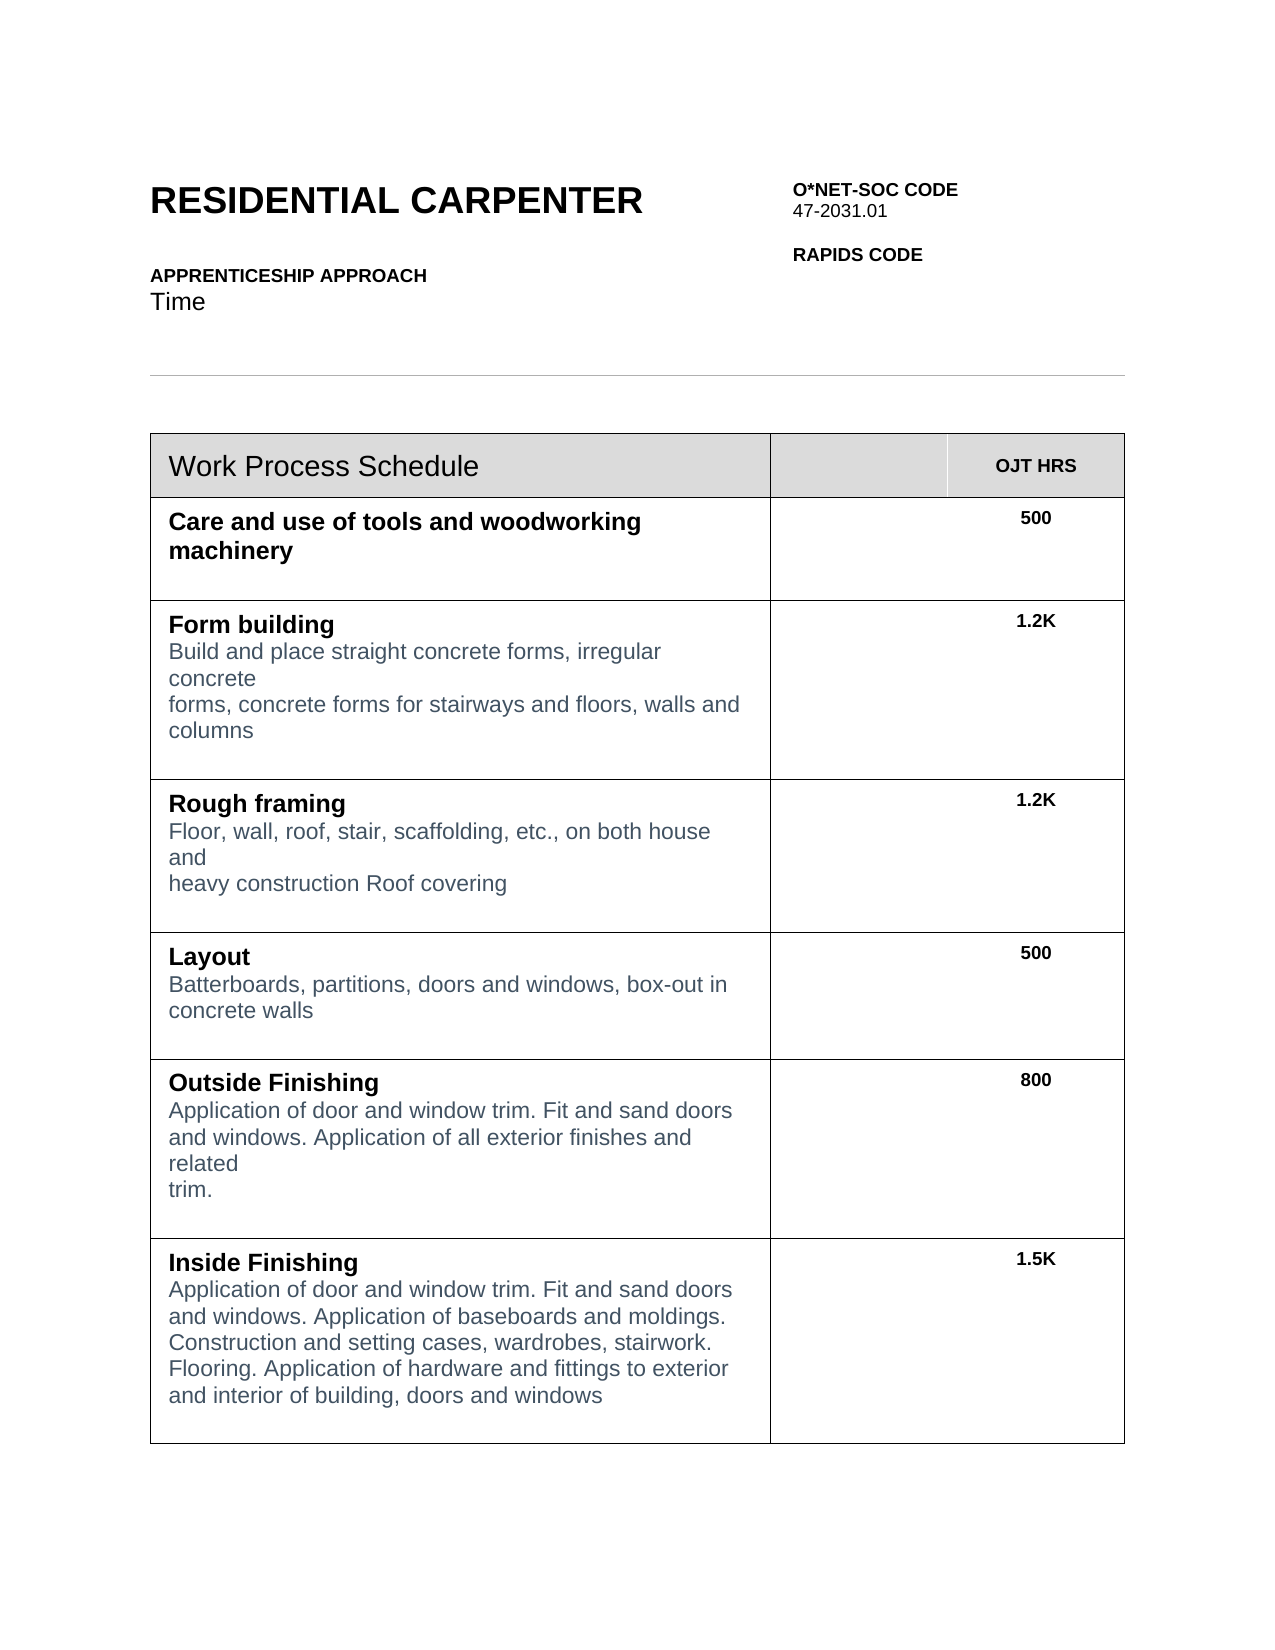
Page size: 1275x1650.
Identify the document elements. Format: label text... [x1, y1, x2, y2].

table_header Work Process Schedule [151, 434, 770, 497]
table_cell [771, 933, 947, 1058]
text RESIDENTIAL CARPENTER [150, 179, 719, 222]
table_cell Rough framing Floor, wall, roof, stair, scaffolding, etc., on both house and heavy construction Roof covering [151, 780, 770, 932]
table_cell Form building Build and place straight concrete forms, irregular concrete forms, concrete forms for stairways and floors, walls and columns [151, 601, 770, 779]
text Time [150, 287, 719, 315]
table_header OJT HRS [948, 434, 1124, 497]
table_cell 1.2K [948, 780, 1124, 932]
table_header [771, 434, 947, 497]
table_cell [771, 498, 947, 600]
table_cell Inside Finishing Application of door and window trim. Fit and sand doors and windows. Application of baseboards and moldings. Construction and setting cases, wardrobes, stairwork. Flooring. Application of hardware and fittings to exterior and interior of building, doors and windows [151, 1239, 770, 1443]
table_cell 800 [948, 1060, 1124, 1238]
table_cell 1.5K [948, 1239, 1124, 1443]
table_cell 500 [948, 498, 1124, 600]
table_cell Outside Finishing Application of door and window trim. Fit and sand doors and windows. Application of all exterior finishes and related trim. [151, 1060, 770, 1238]
text 47-2031.01 [793, 200, 1125, 222]
text RAPIDS CODE [793, 243, 1125, 265]
table_cell [771, 1060, 947, 1238]
table_cell [771, 780, 947, 932]
table_cell Care and use of tools and woodworking machinery [151, 498, 770, 600]
table_cell Layout Batterboards, partitions, doors and windows, box-out in concrete walls [151, 933, 770, 1058]
table_cell 500 [948, 933, 1124, 1058]
table_cell [771, 601, 947, 779]
table_cell [771, 1239, 947, 1443]
table_cell 1.2K [948, 601, 1124, 779]
text O*NET-SOC CODE [793, 179, 1125, 200]
text APPRENTICESHIP APPROACH [150, 265, 719, 287]
